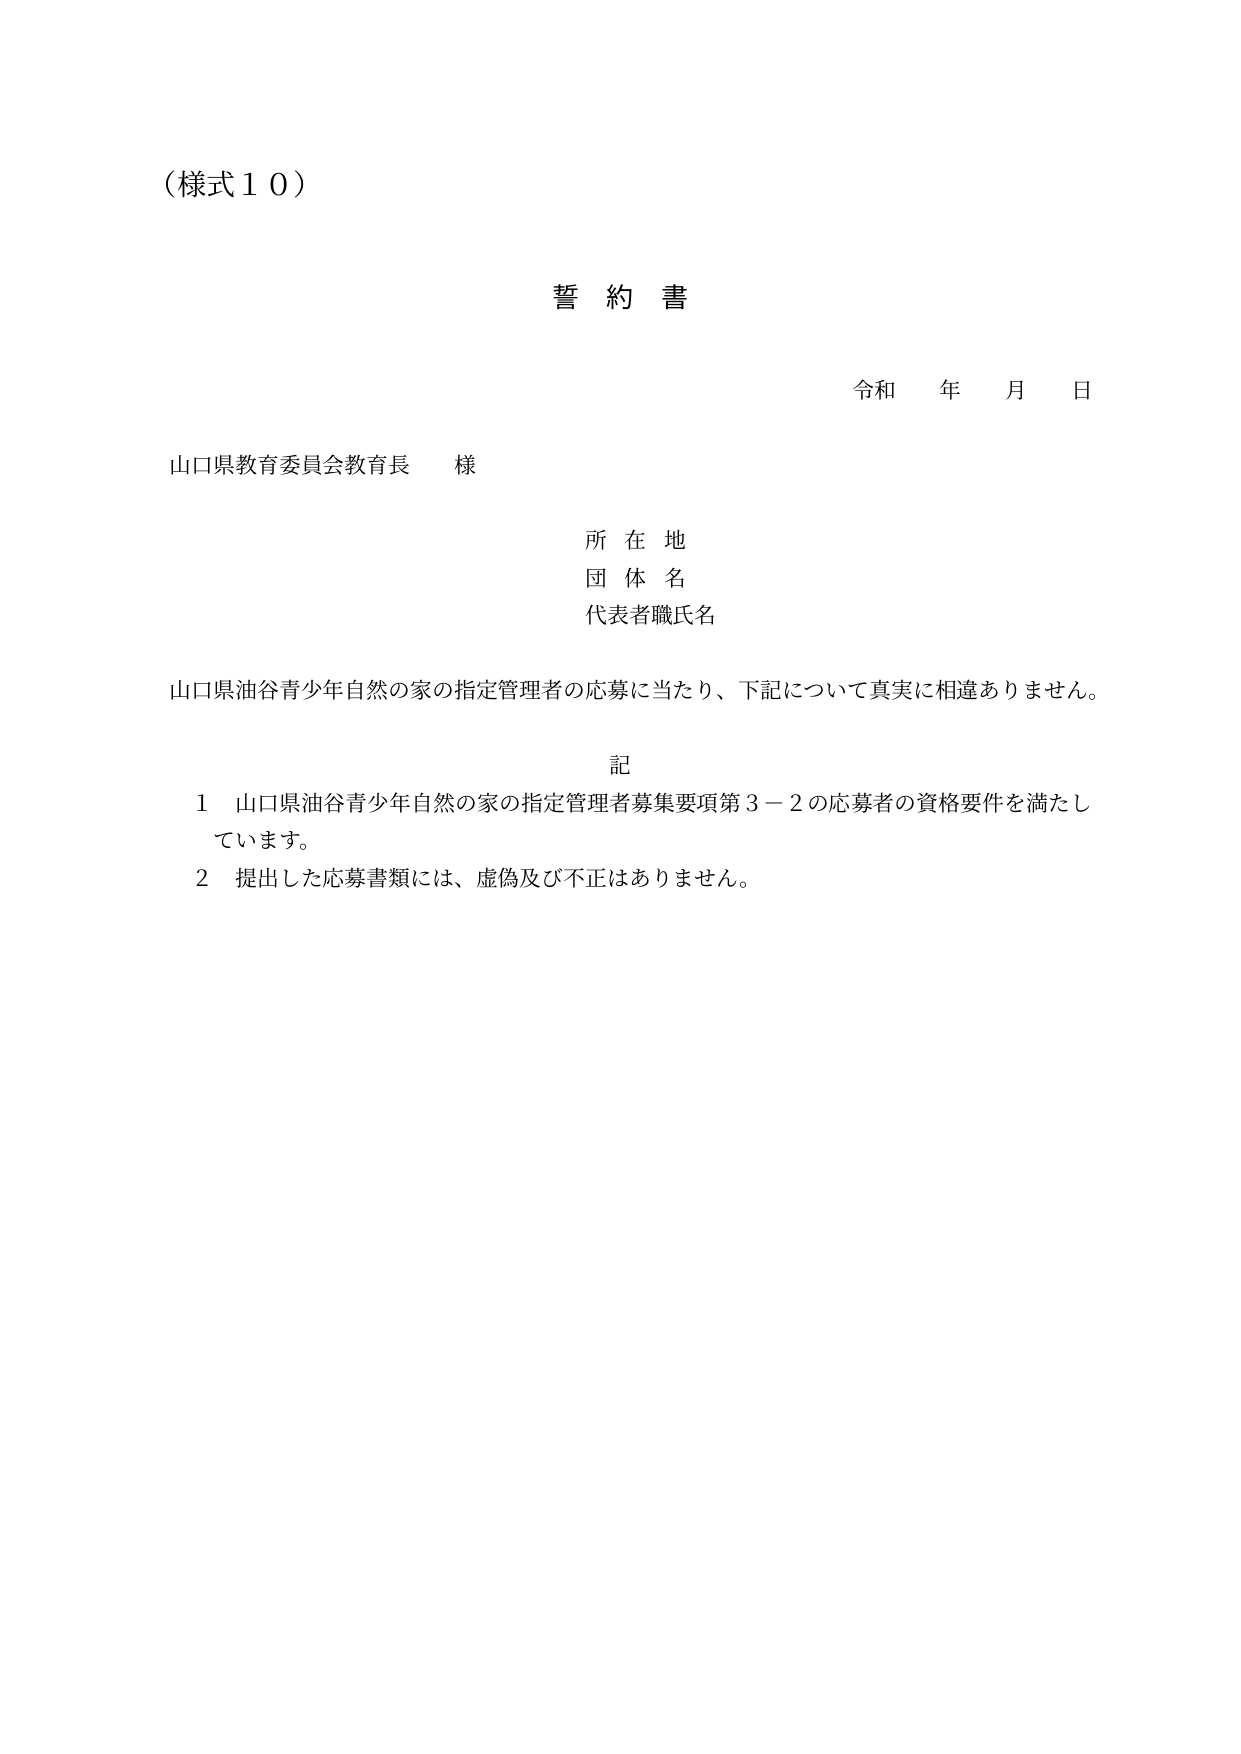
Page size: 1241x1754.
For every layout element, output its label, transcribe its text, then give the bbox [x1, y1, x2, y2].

text 代表者職氏名 [585, 596, 1092, 633]
text 記 [148, 746, 1092, 783]
text 所在地 [585, 521, 1092, 558]
text 団体名 [585, 558, 1092, 596]
text 山口県教育委員会教育長 様 [169, 446, 1092, 483]
text （様式１０） [148, 146, 1092, 221]
text １ 山口県油谷青少年自然の家の指定管理者募集要項第３－２の応募者の資格要件を満たしています。 [191, 783, 1092, 858]
text 令和 年 月 日 [148, 371, 1092, 408]
text 山口県油谷青少年自然の家の指定管理者の応募に当たり、下記について真実に相違ありません。 [169, 671, 1092, 708]
text ２ 提出した応募書類には、虚偽及び不正はありません。 [191, 858, 1092, 896]
text 誓 約 書 [148, 258, 1092, 333]
